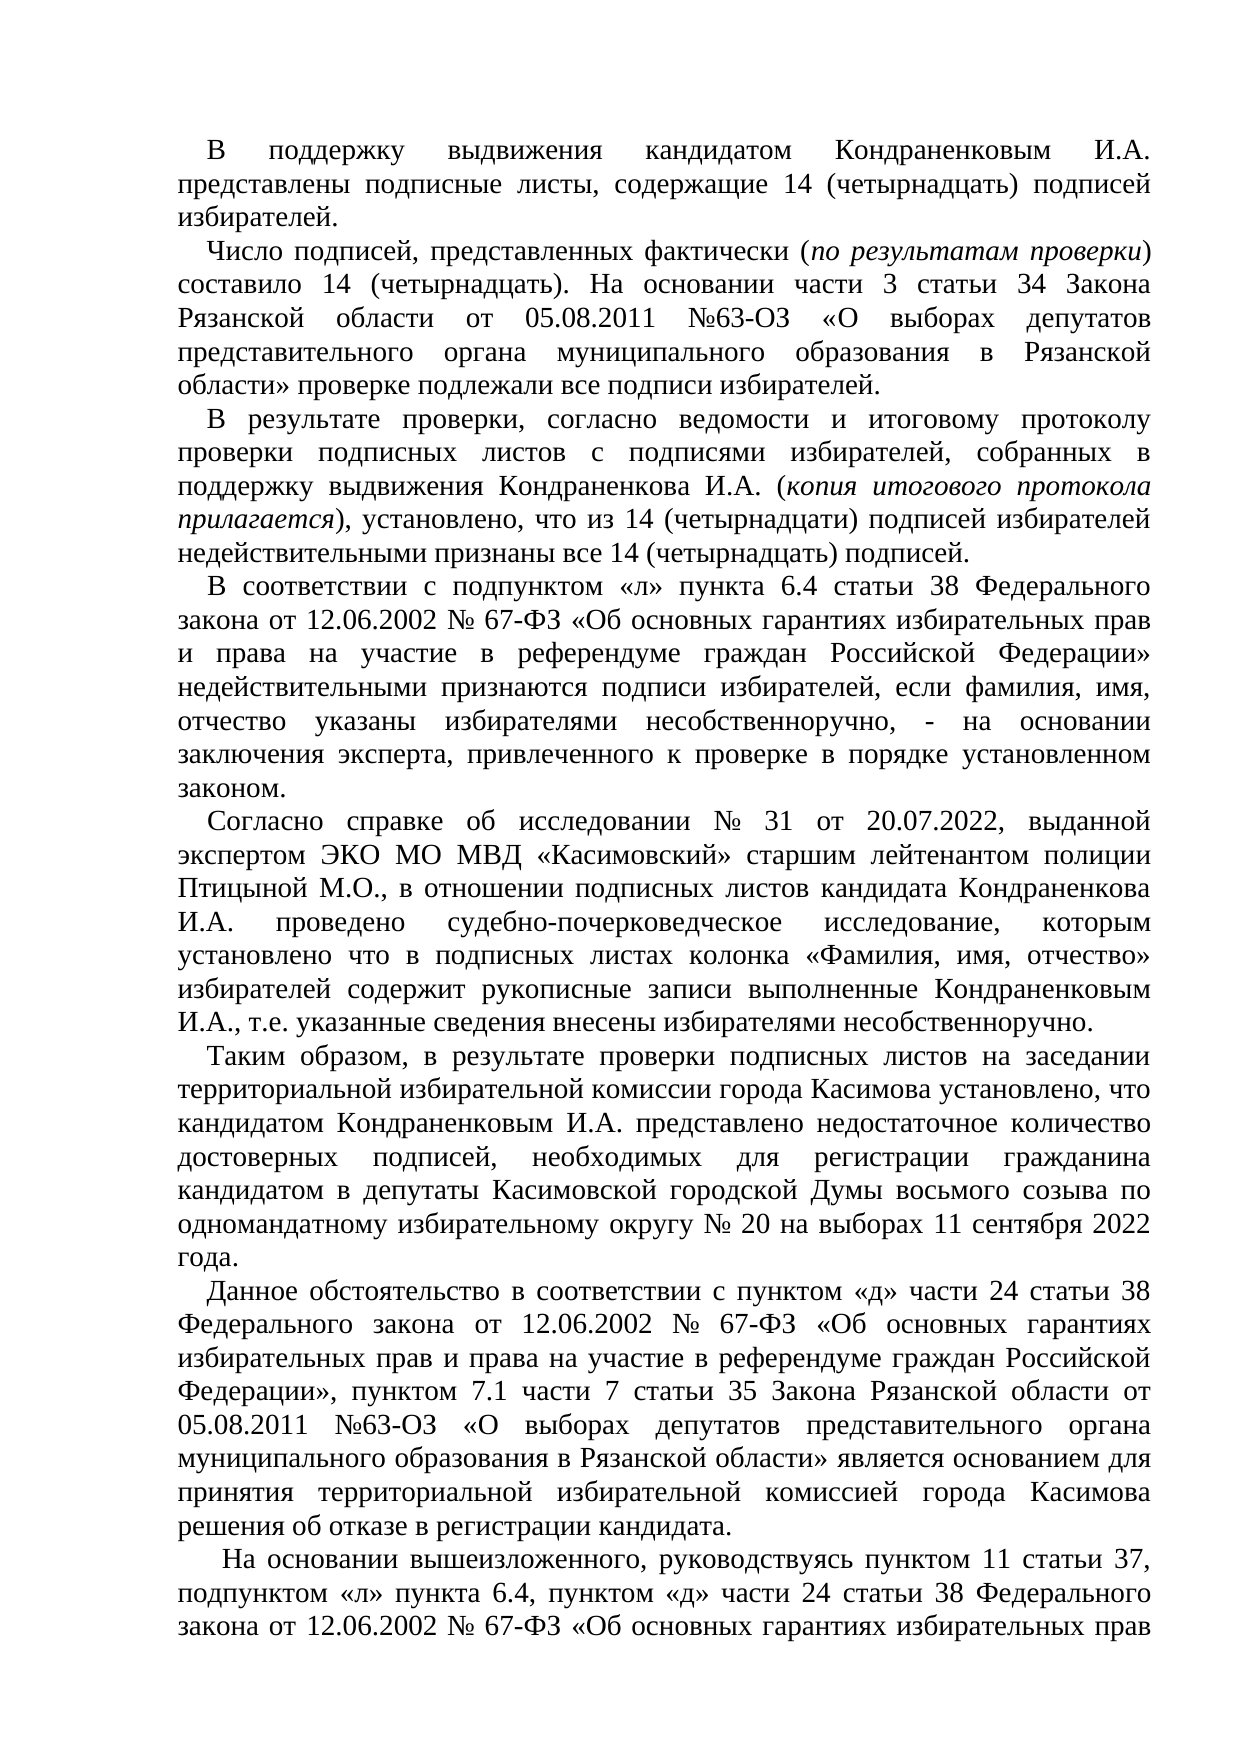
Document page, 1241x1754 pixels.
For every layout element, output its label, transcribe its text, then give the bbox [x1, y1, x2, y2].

text Данное обстоятельство в соответствии с пунктом «д» части 24 статьи 38 Федерального закона от 12.06.2002 № 67-ФЗ «Об основных гарантиях избирательных прав и права на участие в референдуме граждан Российской Федерации», пунктом 7.1 части 7 статьи 35 Закона Рязанской области от 05.08.2011 №63-ОЗ «О выборах депутатов представительного органа муниципального образования в Рязанской области» является основанием для принятия территориальной избирательной комиссией города Касимова решения об отказе в регистрации кандидата. [177, 1273, 1152, 1541]
text В результате проверки, согласно ведомости и итоговому протоколу проверки подписных листов с подписями избирателей, собранных в поддержку выдвижения Кондраненкова И.А. (копия итогового протокола прилагается), установлено, что из 14 (четырнадцати) подписей избирателей недействительными признаны все 14 (четырнадцать) подписей. [177, 401, 1152, 568]
text Число подписей, представленных фактически (по результатам проверки) составило 14 (четырнадцать). На основании части 3 статьи 34 Закона Рязанской области от 05.08.2011 №63-ОЗ «О выборах депутатов представительного органа муниципального образования в Рязанской области» проверке подлежали все подписи избирателей. [177, 233, 1152, 401]
text В поддержку выдвижения кандидатом Кондраненковым И.А. представлены подписные листы, содержащие 14 (четырнадцать) подписей избирателей. [177, 132, 1152, 233]
text Согласно справке об исследовании № 31 от 20.07.2022, выданной экспертом ЭКО МО МВД «Касимовский» старшим лейтенантом полиции Птицыной М.О., в отношении подписных листов кандидата Кондраненкова И.А. проведено судебно-почерковедческое исследование, которым установлено что в подписных листах колонка «Фамилия, имя, отчество» избирателей содержит рукописные записи выполненные Кондраненковым И.А., т.е. указанные сведения внесены избирателями несобственноручно. [177, 803, 1152, 1038]
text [177, 1541, 1152, 1642]
text Таким образом, в результате проверки подписных листов на заседании территориальной избирательной комиссии города Касимова установлено, что кандидатом Кондраненковым И.А. представлено недостаточное количество достоверных подписей, необходимых для регистрации гражданина кандидатом в депутаты Касимовской городской Думы восьмого созыва по одномандатному избирательному округу № 20 на выборах 11 сентября 2022 года. [177, 1038, 1152, 1273]
text В соответствии с подпунктом «л» пункта 6.4 статьи 38 Федерального закона от 12.06.2002 № 67-ФЗ «Об основных гарантиях избирательных прав и права на участие в референдуме граждан Российской Федерации» недействительными признаются подписи избирателей, если фамилия, имя, отчество указаны избирателями несобственноручно, - на основании заключения эксперта, привлеченного к проверке в порядке установленном законом. [177, 568, 1152, 803]
